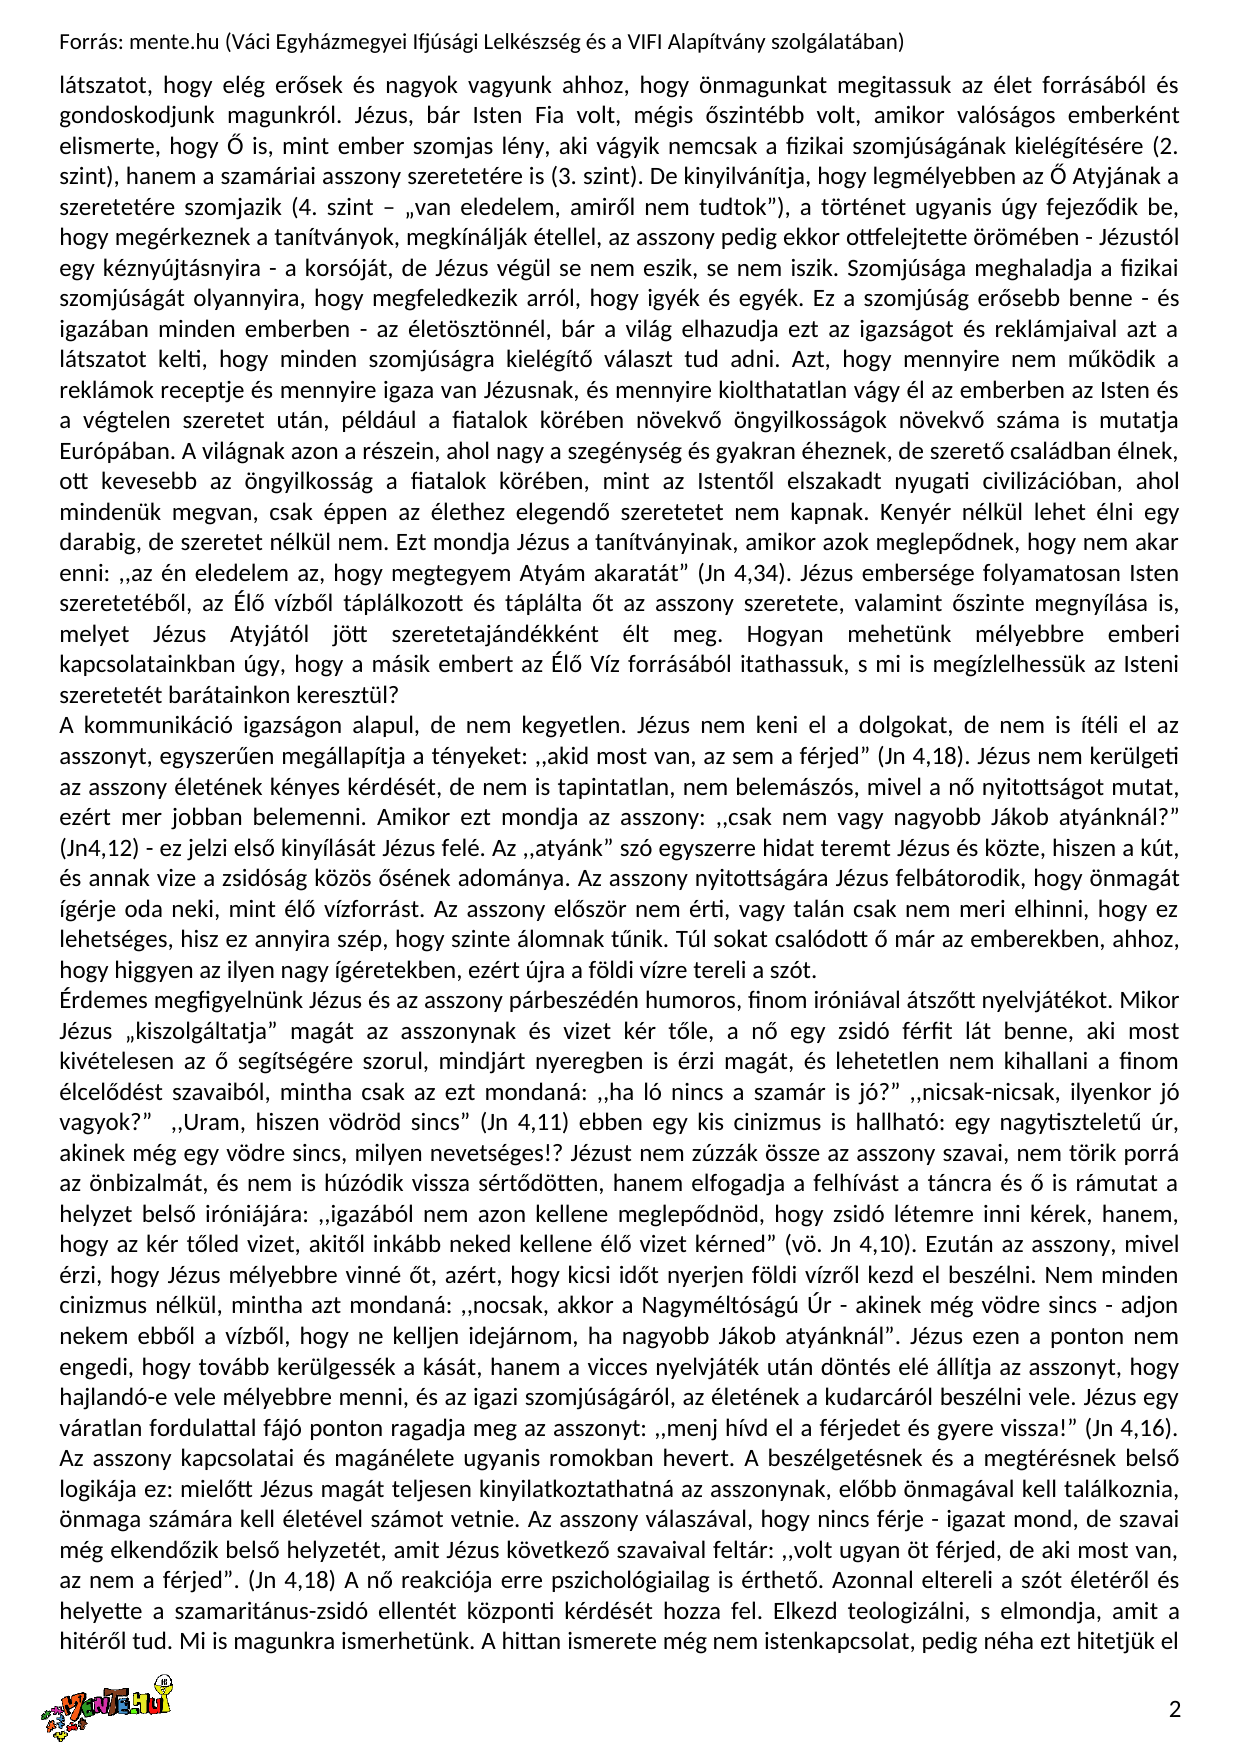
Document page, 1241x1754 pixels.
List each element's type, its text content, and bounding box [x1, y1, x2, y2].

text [59, 984, 1181, 1656]
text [59, 69, 1181, 710]
picture [39, 1665, 178, 1744]
text A kommunikáció igazságon alapul, de nem kegyetlen. Jézus nem keni el a dolgokat, de nem is ítéli el az asszonyt, egyszerűen megállapítja a tényeket: ,,akid most van, az sem a férjed” (Jn 4,18). Jézus nem kerülgeti az asszony életének kényes kérdését, de nem is tapintatlan, nem belemászós, mivel a nő nyitottságot mutat, ezért mer jobban belemenni. Amikor ezt mondja az asszony: ,,csak nem vagy nagyobb Jákob atyánknál?” (Jn4,12) - ez jelzi első kinyílását Jézus felé. Az ,,atyánk” szó egyszerre hidat teremt Jézus és közte, hiszen a kút, és annak vize a zsidóság közös ősének adománya. Az asszony nyitottságára Jézus felbátorodik, hogy önmagát ígérje oda neki, mint élő vízforrást. Az asszony először nem érti, vagy talán csak nem meri elhinni, hogy ez lehetséges, hisz ez annyira szép, hogy szinte álomnak tűnik. Túl sokat csalódott ő már az emberekben, ahhoz, hogy higgyen az ilyen nagy ígéretekben, ezért újra a földi vízre tereli a szót. [59, 710, 1181, 984]
